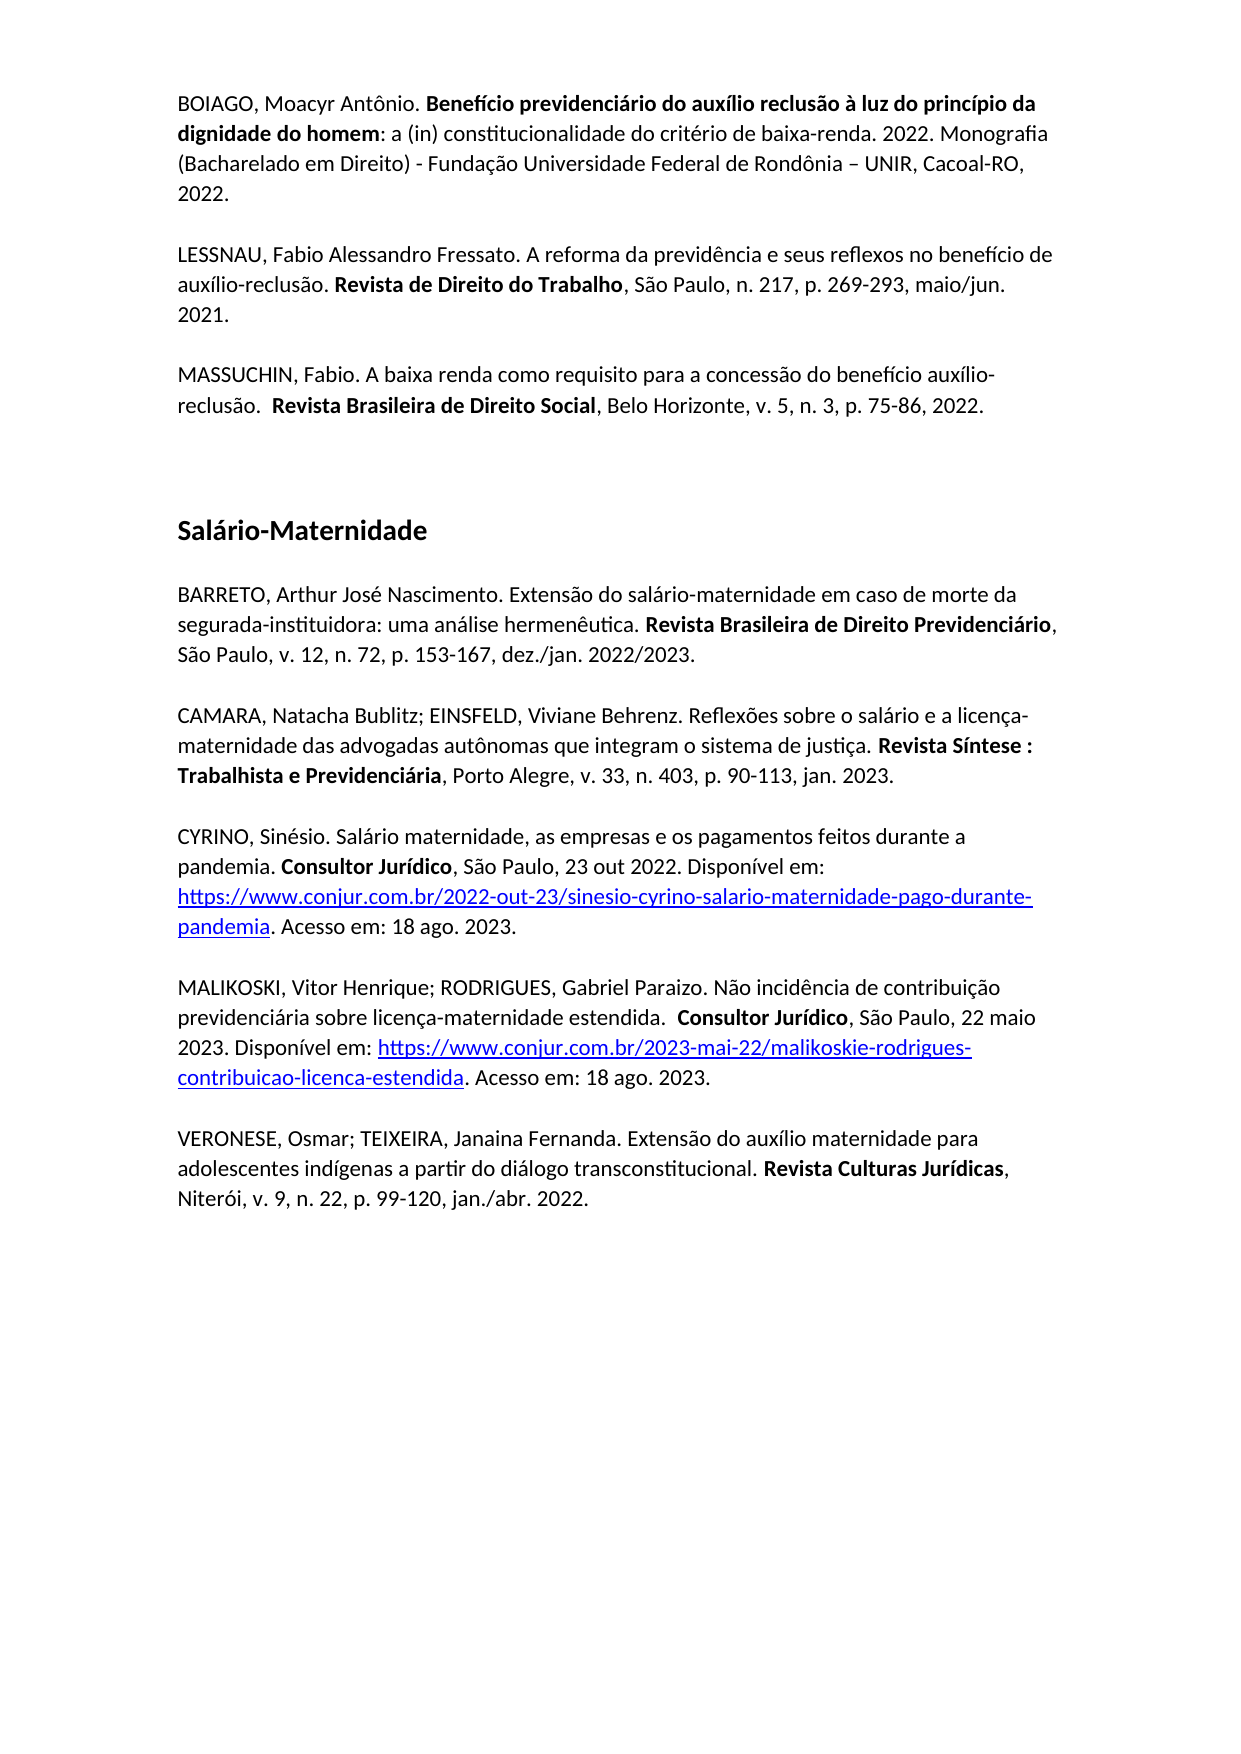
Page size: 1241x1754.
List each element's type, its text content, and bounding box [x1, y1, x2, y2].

text MALIKOSKI, Vitor Henrique; RODRIGUES, Gabriel Paraizo. Não incidência de contribuição previdenciária sobre licença-maternidade estendida. Consultor Jurídico, São Paulo, 22 maio 2023. Disponível em: https://www.conjur.com.br/2023-mai-22/malikoskie-rodrigues-contribuicao-licenca-estendida. Acesso em: 18 ago. 2023. [177, 973, 1063, 1092]
text BARRETO, Arthur José Nascimento. Extensão do salário-maternidade em caso de morte da segurada-instituidora: uma análise hermenêutica. Revista Brasileira de Direito Previdenciário, São Paulo, v. 12, n. 72, p. 153-167, dez./jan. 2022/2023. [177, 580, 1063, 669]
text LESSNAU, Fabio Alessandro Fressato. A reforma da previdência e seus reflexos no benefício de auxílio-reclusão. Revista de Direito do Trabalho, São Paulo, n. 217, p. 269-293, maio/jun. 2021. [177, 240, 1063, 328]
text BOIAGO, Moacyr Antônio. Benefício previdenciário do auxílio reclusão à luz do princípio da dignidade do homem: a (in) constitucionalidade do critério de baixa-renda. 2022. Monografia (Bacharelado em Direito) - Fundação Universidade Federal de Rondônia – UNIR, Cacoal-RO, 2022. [177, 89, 1063, 207]
text MASSUCHIN, Fabio. A baixa renda como requisito para a concessão do benefício auxílio-reclusão. Revista Brasileira de Direito Social, Belo Horizonte, v. 5, n. 3, p. 75-86, 2022. [177, 361, 1063, 419]
text VERONESE, Osmar; TEIXEIRA, Janaina Fernanda. Extensão do auxílio maternidade para adolescentes indígenas a partir do diálogo transconstitucional. Revista Culturas Jurídicas, Niterói, v. 9, n. 22, p. 99-120, jan./abr. 2022. [177, 1124, 1063, 1212]
text CYRINO, Sinésio. Salário maternidade, as empresas e os pagamentos feitos durante a pandemia. Consultor Jurídico, São Paulo, 23 out 2022. Disponível em: https://www.conjur.com.br/2022-out-23/sinesio-cyrino-salario-maternidade-pago-durante-pandemia. Acesso em: 18 ago. 2023. [177, 822, 1063, 941]
text CAMARA, Natacha Bublitz; EINSFELD, Viviane Behrenz. Reflexões sobre o salário e a licença-maternidade das advogadas autônomas que integram o sistema de justiça. Revista Síntese : Trabalhista e Previdenciária, Porto Alegre, v. 33, n. 403, p. 90-113, jan. 2023. [177, 701, 1063, 789]
text Salário-Maternidade [177, 512, 1063, 547]
